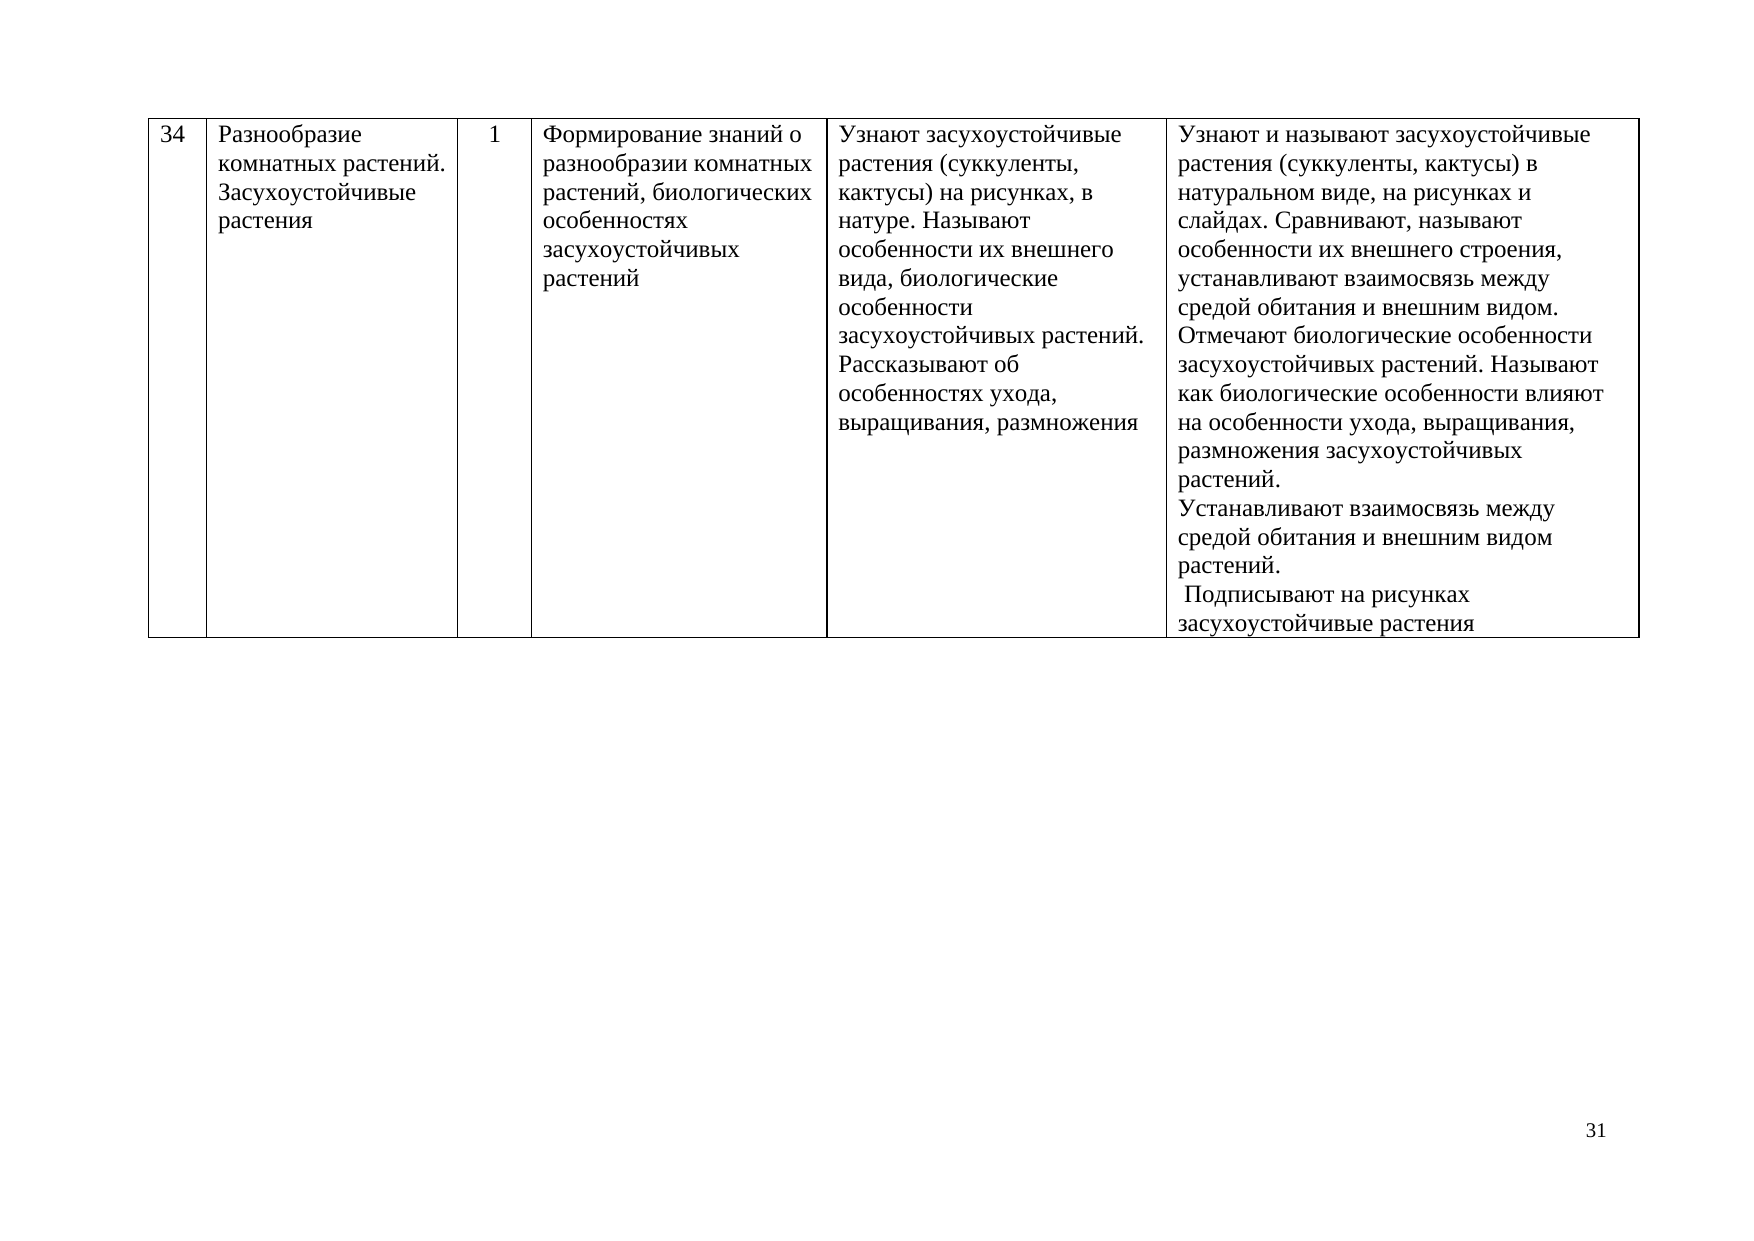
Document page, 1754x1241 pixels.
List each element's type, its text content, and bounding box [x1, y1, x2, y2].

table_cell Узнают засухоустойчивые растения (суккуленты, кактусы) на рисунках, в натуре. Называют особенности их внешнего вида, биологические особенности засухоустойчивых растений. Рассказывают об особенностях ухода, выращивания, размножения [828, 119, 1166, 637]
table_cell Разнообразие комнатных растений. Засухоустойчивые растения [207, 119, 457, 637]
table_cell Формирование знаний о разнообразии комнатных растений, биологических особенностях засухоустойчивых растений [532, 119, 826, 637]
table_cell 34 [149, 119, 206, 637]
table_cell 1 [458, 119, 531, 637]
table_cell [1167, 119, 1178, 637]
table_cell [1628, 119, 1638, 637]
